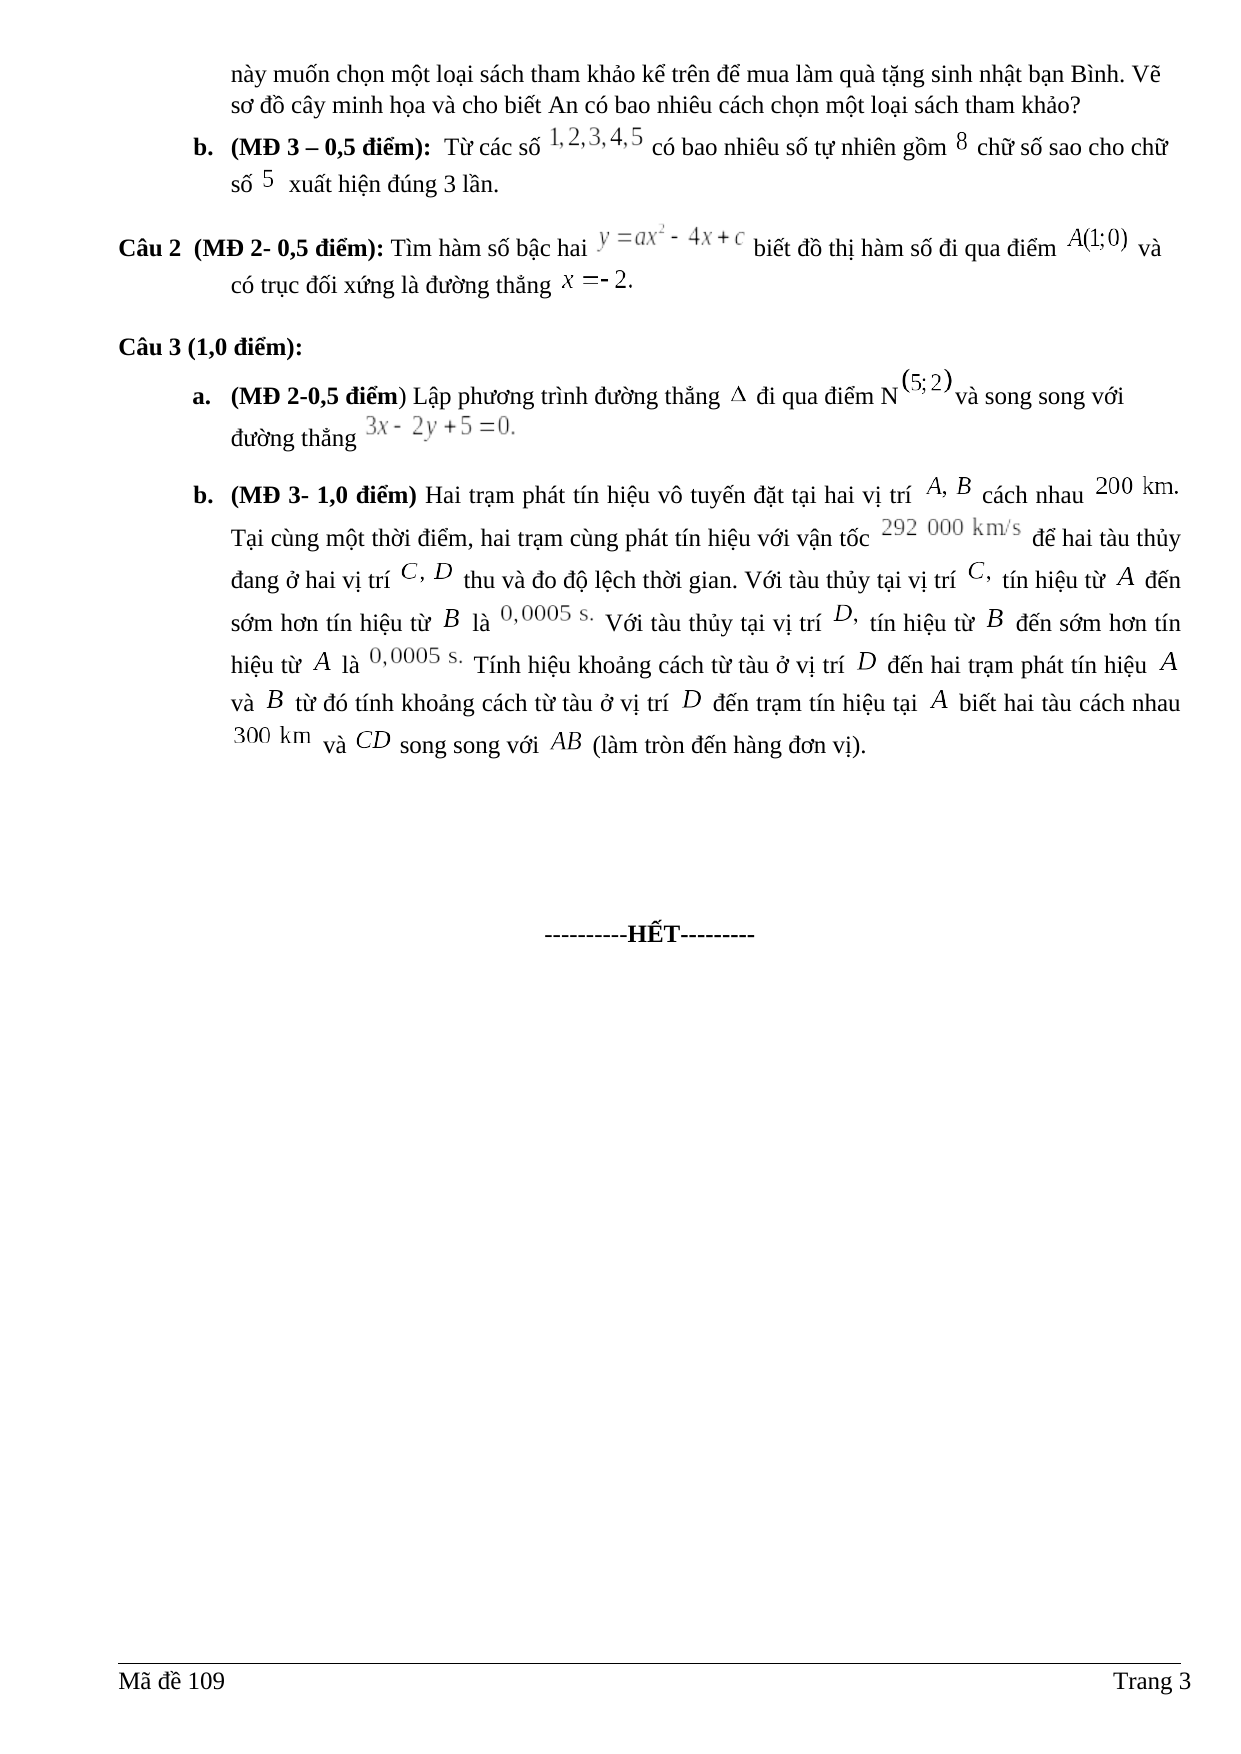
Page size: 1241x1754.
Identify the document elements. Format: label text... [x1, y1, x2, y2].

list (MĐ 2-0,5 điểm) Lập phương trình đường thẳng đi qua điểm Nvà song song với đường thẳng [192, 363, 1181, 452]
list (MĐ 3 – 0,5 điểm): Từ các số có bao nhiêu số tự nhiên gồm chữ số sao cho chữ số xuất hiện đúng 3 lần. [193, 121, 1181, 198]
text b. (MĐ 3- 1,0 điểm) Hai trạm phát tín hiệu vô tuyến đặt tại hai vị trí cách nhau Tại cùng một thời điểm, hai trạm cùng phát tín hiệu với vận tốc để hai tàu thủy đang ở hai vị trí thu và đo độ lệch thời gian. Với tàu thủy tại vị trí tín hiệu từ đến sớm hơn tín hiệu từ là Với tàu thủy tại vị trí tín hiệu từ đến sớm hơn tín hiệu từ là Tính hiệu khoảng cách từ tàu ở vị trí đến hai trạm phát tín hiệu và từ đó tính khoảng cách từ tàu ở vị trí đến trạm tín hiệu tại biết hai tàu cách nhau và song song với (làm tròn đến hàng đơn vị). [193, 471, 1181, 759]
text Câu 3 (1,0 điểm): [118, 332, 1181, 361]
text Câu 2 (MĐ 2- 0,5 điểm): Tìm hàm số bậc hai biết đồ thị hàm số đi qua điểm và có trục đối xứng là đường thẳng [118, 217, 1181, 299]
text ----------HẾT--------- [118, 919, 1181, 947]
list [193, 59, 1181, 119]
